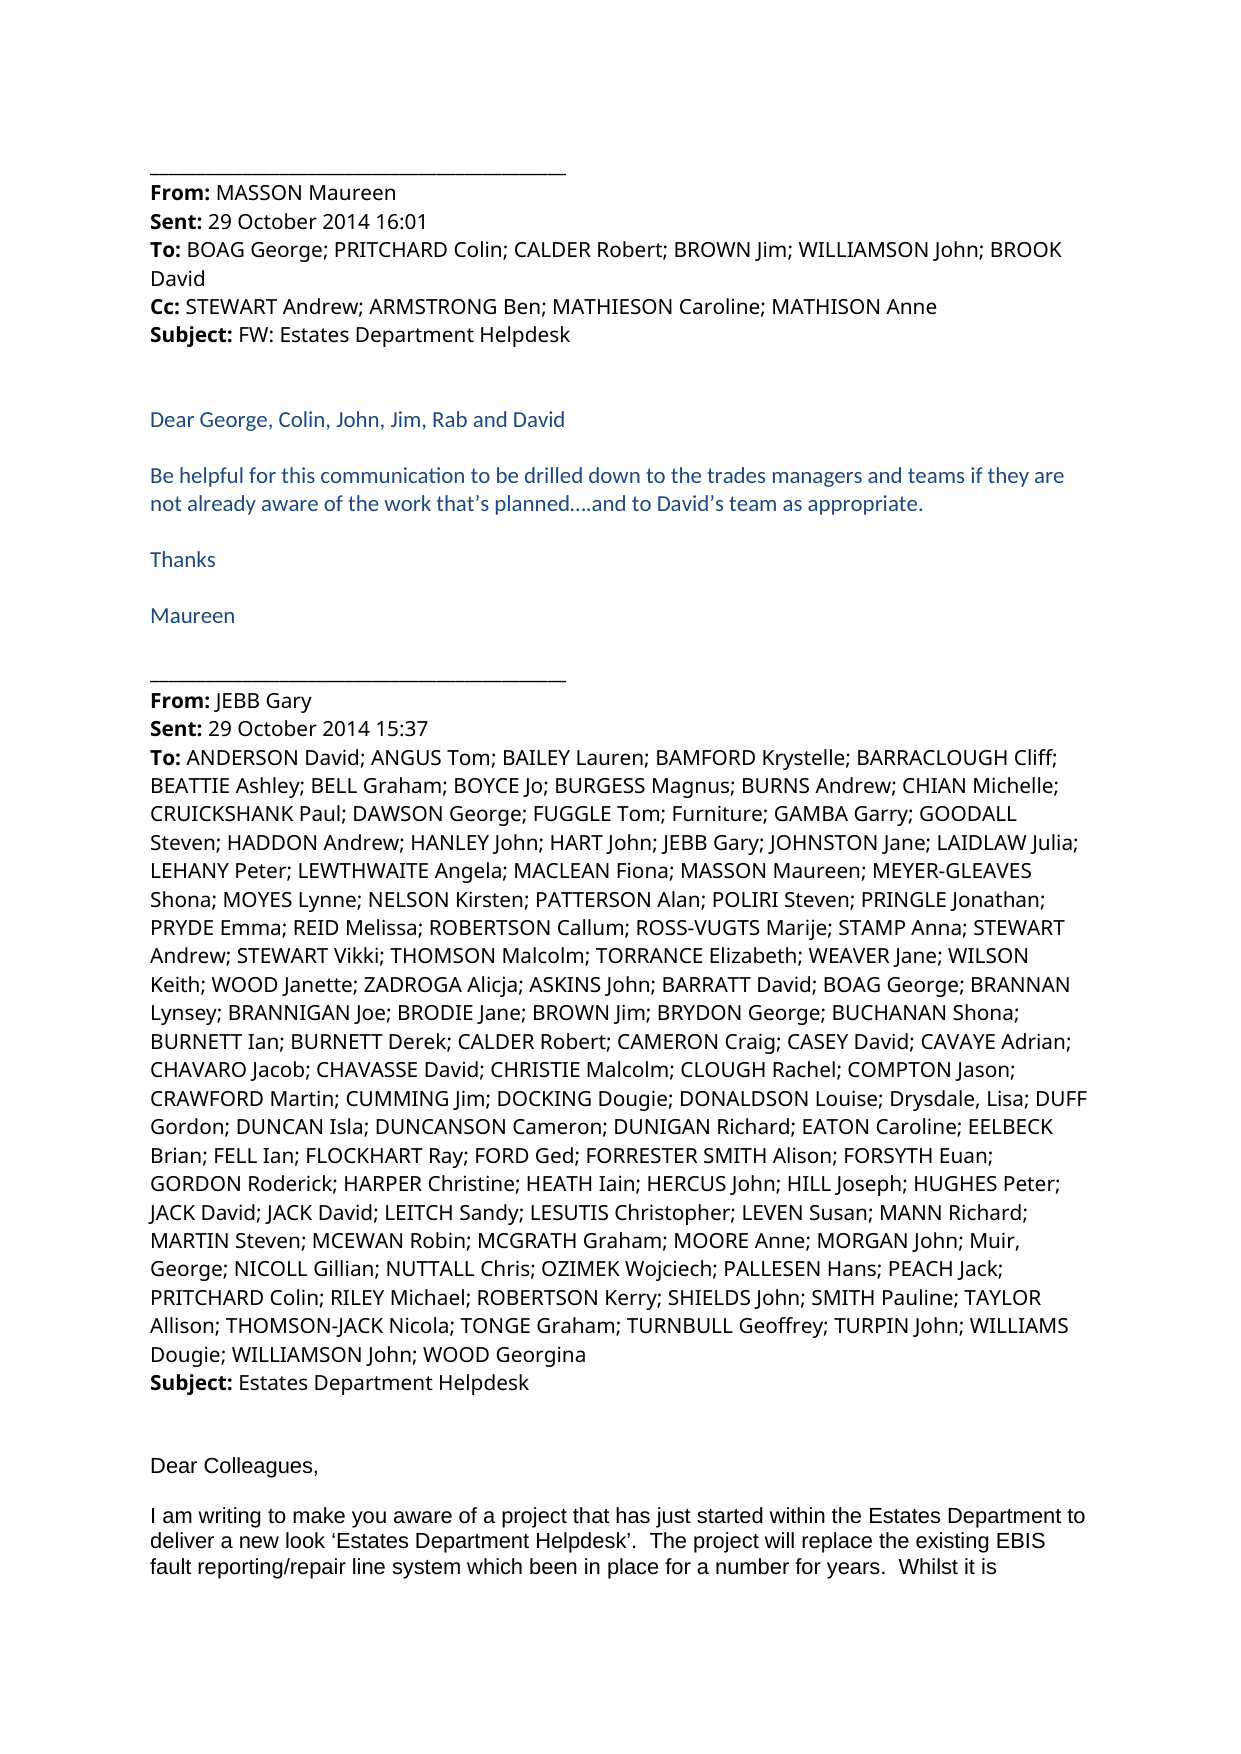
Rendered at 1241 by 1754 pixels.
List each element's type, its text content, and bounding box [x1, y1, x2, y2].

text _____________________________________________ From: JEBB Gary Sent: 29 October 2014 15:37 To: ANDERSON David; ANGUS Tom; BAILEY Lauren; BAMFORD Krystelle; BARRACLOUGH Cliff; BEATTIE Ashley; BELL Graham; BOYCE Jo; BURGESS Magnus; BURNS Andrew; CHIAN Michelle; CRUICKSHANK Paul; DAWSON George; FUGGLE Tom; Furniture; GAMBA Garry; GOODALL Steven; HADDON Andrew; HANLEY John; HART John; JEBB Gary; JOHNSTON Jane; LAIDLAW Julia; LEHANY Peter; LEWTHWAITE Angela; MACLEAN Fiona; MASSON Maureen; MEYER-GLEAVES Shona; MOYES Lynne; NELSON Kirsten; PATTERSON Alan; POLIRI Steven; PRINGLE Jonathan; PRYDE Emma; REID Melissa; ROBERTSON Callum; ROSS-VUGTS Marije; STAMP Anna; STEWART Andrew; STEWART Vikki; THOMSON Malcolm; TORRANCE Elizabeth; WEAVER Jane; WILSON Keith; WOOD Janette; ZADROGA Alicja; ASKINS John; BARRATT David; BOAG George; BRANNAN Lynsey; BRANNIGAN Joe; BRODIE Jane; BROWN Jim; BRYDON George; BUCHANAN Shona; BURNETT Ian; BURNETT Derek; CALDER Robert; CAMERON Craig; CASEY David; CAVAYE Adrian; CHAVARO Jacob; CHAVASSE David; CHRISTIE Malcolm; CLOUGH Rachel; COMPTON Jason; CRAWFORD Martin; CUMMING Jim; DOCKING Dougie; DONALDSON Louise; Drysdale, Lisa; DUFF Gordon; DUNCAN Isla; DUNCANSON Cameron; DUNIGAN Richard; EATON Caroline; EELBECK Brian; FELL Ian; FLOCKHART Ray; FORD Ged; FORRESTER SMITH Alison; FORSYTH Euan; GORDON Roderick; HARPER Christine; HEATH Iain; HERCUS John; HILL Joseph; HUGHES Peter; JACK David; JACK David; LEITCH Sandy; LESUTIS Christopher; LEVEN Susan; MANN Richard; MARTIN Steven; MCEWAN Robin; MCGRATH Graham; MOORE Anne; MORGAN John; Muir, George; NICOLL Gillian; NUTTALL Chris; OZIMEK Wojciech; PALLESEN Hans; PEACH Jack; PRITCHARD Colin; RILEY Michael; ROBERTSON Kerry; SHIELDS John; SMITH Pauline; TAYLOR Allison; THOMSON-JACK Nicola; TONGE Graham; TURNBULL Geoffrey; TURPIN John; WILLIAMS Dougie; WILLIAMSON John; WOOD Georgina Subject: Estates Department Helpdesk [150, 657, 1090, 1397]
text Be helpful for this communication to be drilled down to the trades managers and teams if they are not already aware of the work that’s planned….and to David’s team as appropriate. [150, 461, 1090, 517]
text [150, 1503, 1090, 1579]
text _____________________________________________ From: MASSON Maureen Sent: 29 October 2014 16:01 To: BOAG George; PRITCHARD Colin; CALDER Robert; BROWN Jim; WILLIAMSON John; BROOK David Cc: STEWART Andrew; ARMSTRONG Ben; MATHIESON Caroline; MATHISON Anne Subject: FW: Estates Department Helpdesk [150, 150, 1090, 349]
text Thanks [150, 545, 1090, 573]
text Dear George, Colin, John, Jim, Rab and David [150, 405, 1090, 433]
text Dear Colleagues, [150, 1453, 1090, 1478]
text Maureen [150, 601, 1090, 629]
